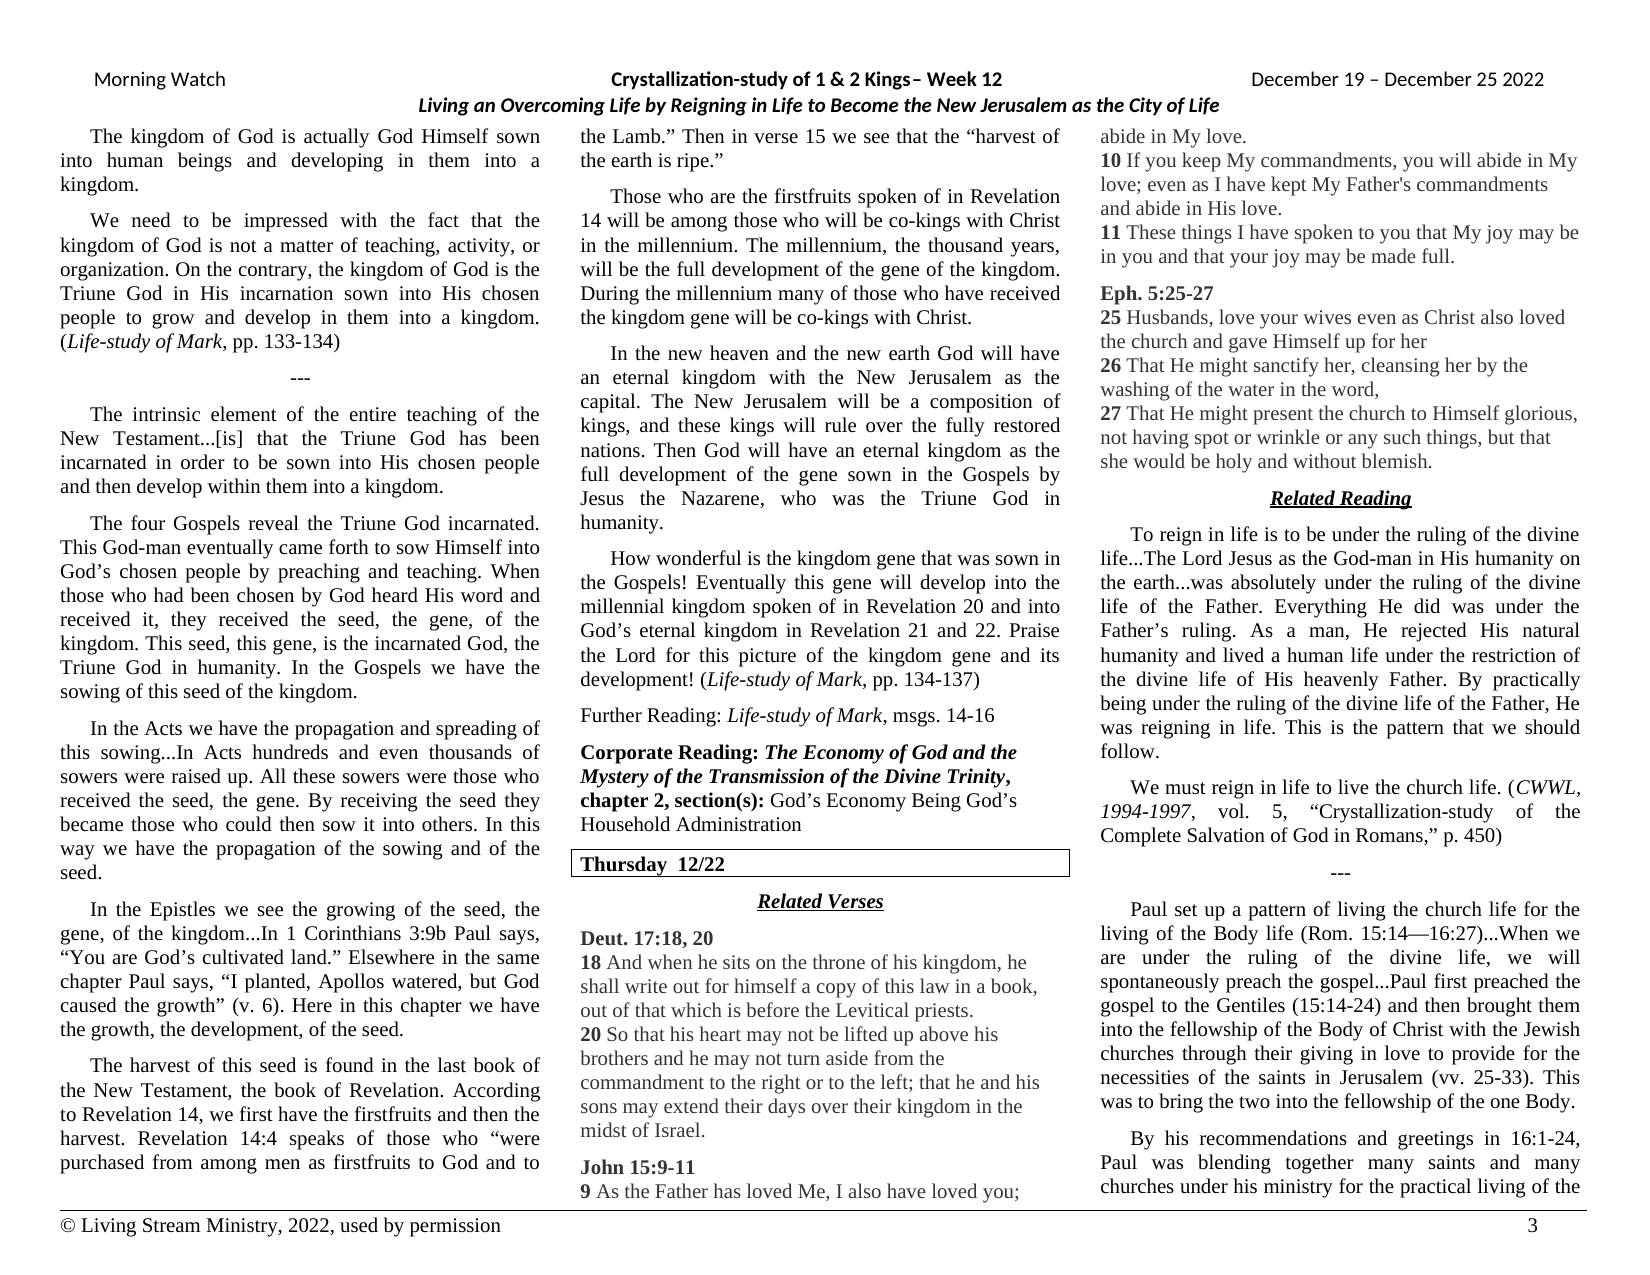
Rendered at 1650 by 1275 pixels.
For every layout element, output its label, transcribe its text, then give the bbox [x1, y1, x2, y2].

list --- [60, 365, 541, 389]
list How wonderful is the kingdom gene that was sown in the Gospels! Eventually this gene will develop into the millennial kingdom spoken of in Revelation 20 and into God’s eternal kingdom in Revelation 21 and 22. Praise the Lord for this picture of the kingdom gene and its development! (Life-study of Mark, pp. 134-137) [580, 546, 1061, 691]
list Those who are the firstfruits spoken of in Revelation 14 will be among those who will be co-kings with Christ in the millennium. The millennium, the thousand years, will be the full development of the gene of the kingdom. During the millennium many of those who have received the kingdom gene will be co-kings with Christ. [580, 184, 1061, 329]
list In the new heaven and the new earth God will have an eternal kingdom with the New Jerusalem as the capital. The New Jerusalem will be a composition of kings, and these kings will rule over the fully restored nations. Then God will have an eternal kingdom as the full development of the gene sown in the Gospels by Jesus the Nazarene, who was the Triune God in humanity. [580, 341, 1061, 534]
text John 15:9-11 9 As the Father has loved Me, I also have loved you; abide in My love. 10 If you keep My commandments, you will abide in My love; even as I have kept My Father's commandments and abide in His love. 11 These things I have spoken to you that My joy may be in you and that your joy may be made full. [1100, 124, 1581, 268]
text John 15:9-11 9 As the Father has loved Me, I also have loved you; abide in My love. 10 If you keep My commandments, you will abide in My love; even as I have kept My Father's commandments and abide in His love. 11 These things I have spoken to you that My joy may be in you and that your joy may be made full. [580, 1155, 1061, 1203]
list The four Gospels reveal the Triune God incarnated. This God-man eventually came forth to sow Himself into God’s chosen people by preaching and teaching. When those who had been chosen by God heard His word and received it, they received the seed, the gene, of the kingdom. This seed, this gene, is the incarnated God, the Triune God in humanity. In the Gospels we have the sowing of this seed of the kingdom. [60, 511, 541, 703]
text Corporate Reading: The Economy of God and the Mystery of the Transmission of the Divine Trinity, chapter 2, section(s): God’s Economy Being God’s Household Administration [580, 740, 1061, 836]
list --- [1100, 860, 1581, 884]
list Related Reading [1100, 486, 1581, 510]
text Deut. 17:18, 20 18 And when he sits on the throne of his kingdom, he shall write out for himself a copy of this law in a book, out of that which is before the Levitical priests. 20 So that his heart may not be lifted up above his brothers and he may not turn aside from the commandment to the right or to the left; that he and his sons may extend their days over their kingdom in the midst of Israel. [580, 926, 1061, 1142]
list The intrinsic element of the entire teaching of the New Testament...[is] that the Triune God has been incarnated in order to be sown into His chosen people and then develop within them into a kingdom. [60, 402, 541, 498]
list In the Epistles we see the growing of the seed, the gene, of the kingdom...In 1 Corinthians 3:9b Paul says, “You are God’s cultivated land.” Elsewhere in the same chapter Paul says, “I planted, Apollos watered, but God caused the growth” (v. 6). Here in this chapter we have the growth, the development, of the seed. [60, 897, 541, 1041]
text Further Reading: Life-study of Mark, msgs. 14-16 [580, 703, 1061, 727]
list We must reign in life to live the church life. (CWWL, 1994-1997, vol. 5, “Crystallization-study of the Complete Salvation of God in Romans,” p. 450) [1100, 775, 1581, 847]
list In the Acts we have the propagation and spreading of this sowing...In Acts hundreds and even thousands of sowers were raised up. All these sowers were those who received the seed, the gene. By receiving the seed they became those who could then sow it into others. In this way we have the propagation of the sowing and of the seed. [60, 716, 541, 884]
list The harvest of this seed is found in the last book of the New Testament, the book of Revelation. According to Revelation 14, we first have the firstfruits and then the harvest. Revelation 14:4 speaks of those who “were purchased from among men as firstfruits to God and to the Lamb.” Then in verse 15 we see that the “harvest of the earth is ripe.” [580, 124, 1061, 172]
list We need to be impressed with the fact that the kingdom of God is not a matter of teaching, activity, or organization. On the contrary, the kingdom of God is the Triune God in His incarnation sown into His chosen people to grow and develop in them into a kingdom. (Life-study of Mark, pp. 133-134) [60, 208, 541, 353]
text Related Verses [580, 889, 1061, 913]
list To reign in life is to be under the ruling of the divine life...The Lord Jesus as the God-man in His humanity on the earth...was absolutely under the ruling of the divine life of the Father. Everything He did was under the Father’s ruling. As a man, He rejected His natural humanity and lived a human life under the restriction of the divine life of His heavenly Father. By practically being under the ruling of the divine life of the Father, He was reigning in life. This is the pattern that we should follow. [1100, 522, 1581, 763]
text Thursday 12/22 [572, 850, 1069, 876]
list The kingdom of God is actually God Himself sown into human beings and developing in them into a kingdom. [60, 124, 541, 196]
list Paul set up a pattern of living the church life for the living of the Body life (Rom. 15:14—16:27)...When we are under the ruling of the divine life, we will spontaneously preach the gospel...Paul first preached the gospel to the Gentiles (15:14-24) and then brought them into the fellowship of the Body of Christ with the Jewish churches through their giving in love to provide for the necessities of the saints in Jerusalem (vv. 25-33). This was to bring the two into the fellowship of the one Body. [1100, 897, 1581, 1113]
list The harvest of this seed is found in the last book of the New Testament, the book of Revelation. According to Revelation 14, we first have the firstfruits and then the harvest. Revelation 14:4 speaks of those who “were purchased from among men as firstfruits to God and to the Lamb.” Then in verse 15 we see that the “harvest of the earth is ripe.” [60, 1053, 541, 1174]
text Eph. 5:25-27 25 Husbands, love your wives even as Christ also loved the church and gave Himself up for her 26 That He might sanctify her, cleansing her by the washing of the water in the word, 27 That He might present the church to Himself glorious, not having spot or wrinkle or any such things, but that she would be holy and without blemish. [1100, 281, 1581, 473]
